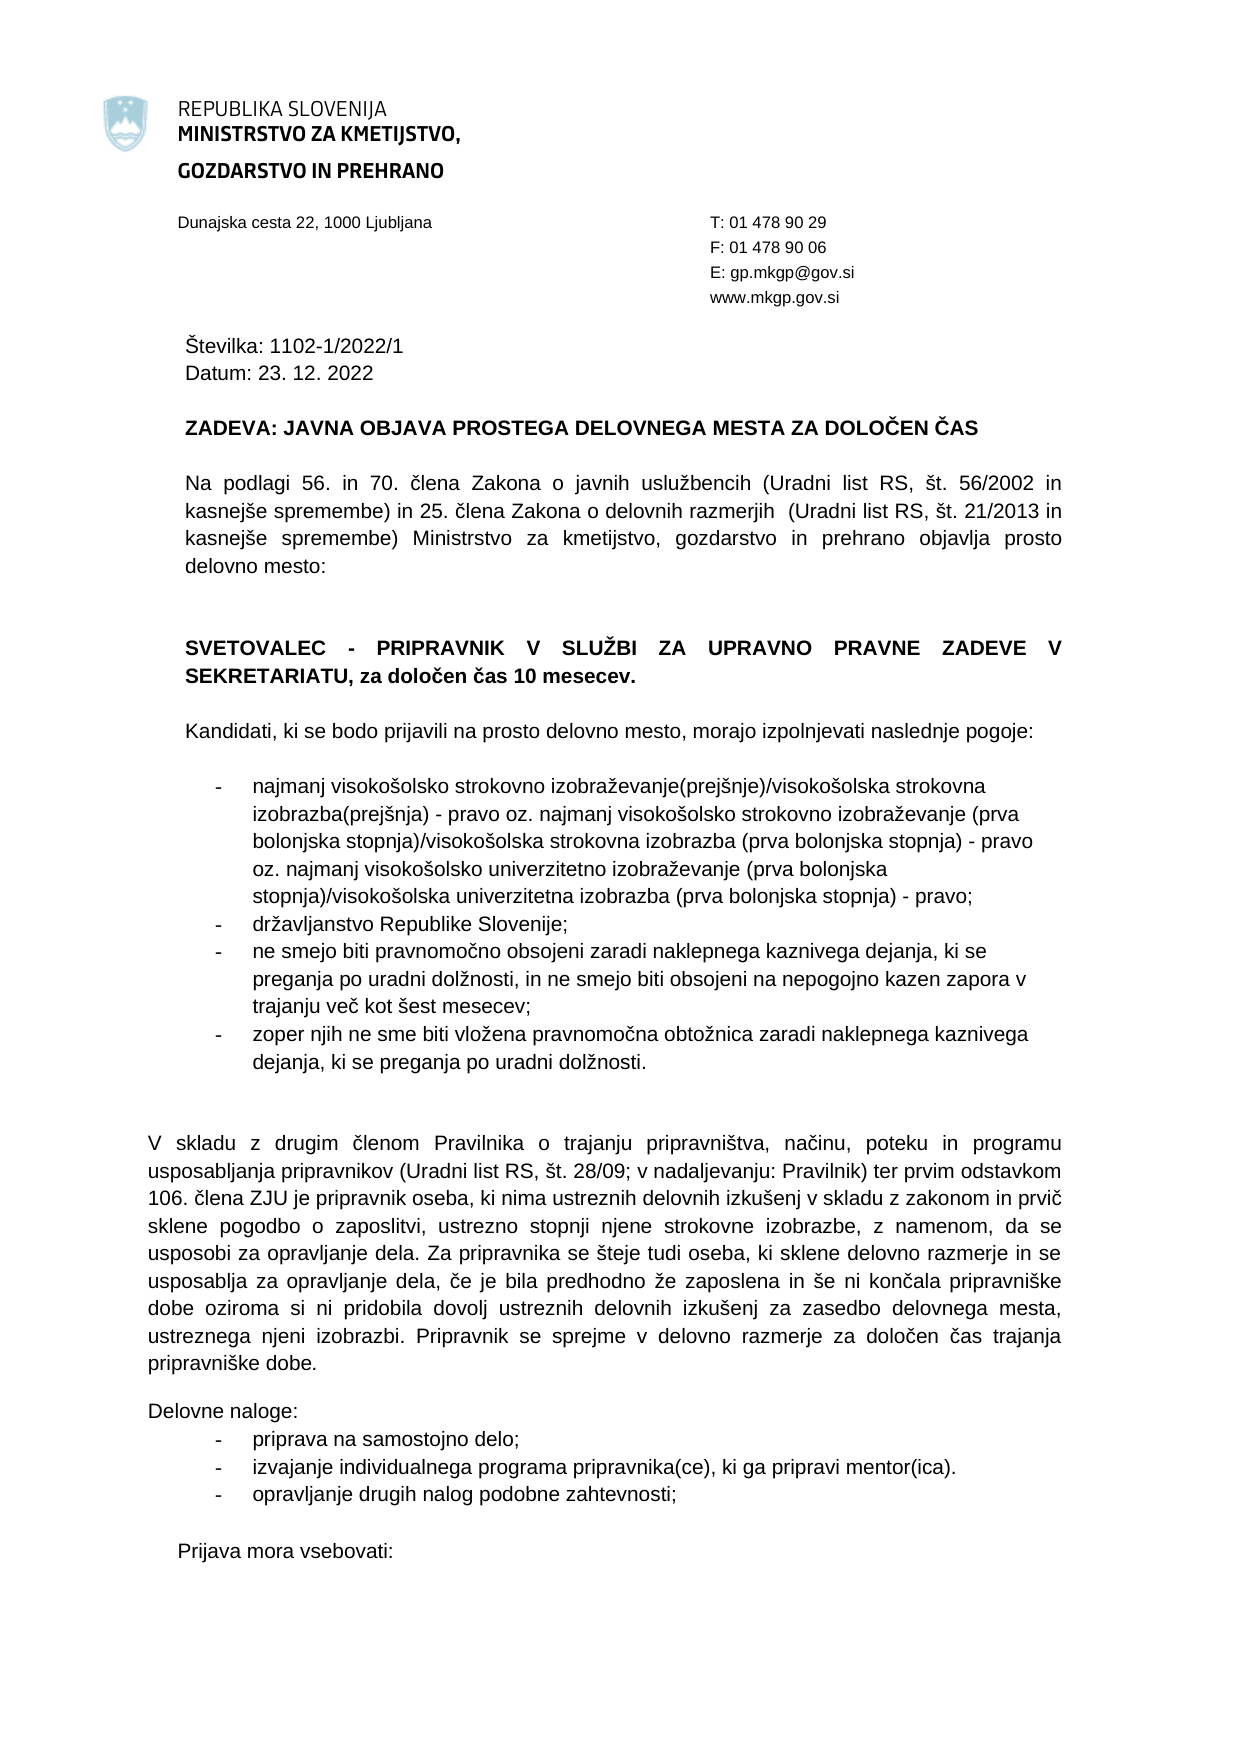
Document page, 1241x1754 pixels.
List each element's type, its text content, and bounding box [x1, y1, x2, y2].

list izvajanje individualnega programa pripravnika(ce), ki ga pripravi mentor(ica). [215, 1454, 1063, 1479]
list priprava na samostojno delo; [215, 1427, 1063, 1451]
text Številka: 1102-1/2022/1 [177, 334, 1063, 358]
list ne smejo biti pravnomočno obsojeni zaradi naklepnega kaznivega dejanja, ki se preganja po uradni dolžnosti, in ne smejo biti obsojeni na nepogojno kazen zapora v trajanju več kot šest mesecev; [215, 939, 1063, 1018]
text Datum: 23. 12. 2022 [177, 361, 1063, 385]
text Kandidati, ki se bodo prijavili na prosto delovno mesto, morajo izpolnjevati naslednje pogoje: [177, 719, 1063, 743]
picture [96, 90, 159, 166]
text V skladu z drugim členom Pravilnika o trajanju pripravništva, načinu, poteku in programu usposabljanja pripravnikov (Uradni list RS, št. 28/09; v nadaljevanju: Pravilnik) ter prvim odstavkom 106. člena ZJU je pripravnik oseba, ki nima ustreznih delovnih izkušenj v skladu z zakonom in prvič sklene pogodbo o zaposlitvi, ustrezno stopnji njene strokovne izobrazbe, z namenom, da se usposobi za opravljanje dela. Za pripravnika se šteje tudi oseba, ki sklene delovno razmerje in se usposablja za opravljanje dela, če je bila predhodno že zaposlena in še ni končala pripravniške dobe oziroma si ni pridobila dovolj ustreznih delovnih izkušenj za zasedbo delovnega mesta, ustreznega njeni izobrazbi. Pripravnik se sprejme v delovno razmerje za določen čas trajanja pripravniške dobe. [148, 1131, 1063, 1375]
text Delovne naloge: [148, 1399, 1063, 1423]
text Prijava mora vsebovati: [177, 1539, 1063, 1563]
list opravljanje drugih nalog podobne zahtevnosti; [215, 1482, 1063, 1506]
list zoper njih ne sme biti vložena pravnomočna obtožnica zaradi naklepnega kaznivega dejanja, ki se preganja po uradni dolžnosti. [215, 1022, 1063, 1073]
text SVETOVALEC - PRIPRAVNIK V SLUŽBI ZA UPRAVNO PRAVNE ZADEVE V SEKRETARIATU, za določen čas 10 mesecev. [177, 636, 1063, 688]
text ZADEVA: JAVNA OBJAVA PROSTEGA DELOVNEGA MESTA ZA DOLOČEN ČAS [177, 416, 1063, 440]
text Na podlagi 56. in 70. člena Zakona o javnih uslužbencih (Uradni list RS, št. 56/2002 in kasnejše spremembe) in 25. člena Zakona o delovnih razmerjih (Uradni list RS, št. 21/2013 in kasnejše spremembe) Ministrstvo za kmetijstvo, gozdarstvo in prehrano objavlja prosto delovno mesto: [177, 471, 1063, 578]
list državljanstvo Republike Slovenije; [215, 911, 1063, 936]
list najmanj visokošolsko strokovno izobraževanje(prejšnje)/visokošolska strokovna izobrazba(prejšnja) - pravo oz. najmanj visokošolsko strokovno izobraževanje (prva bolonjska stopnja)/visokošolska strokovna izobrazba (prva bolonjska stopnja) - pravo oz. najmanj visokošolsko univerzitetno izobraževanje (prva bolonjska stopnja)/visokošolska univerzitetna izobrazba (prva bolonjska stopnja) - pravo; [215, 774, 1063, 908]
